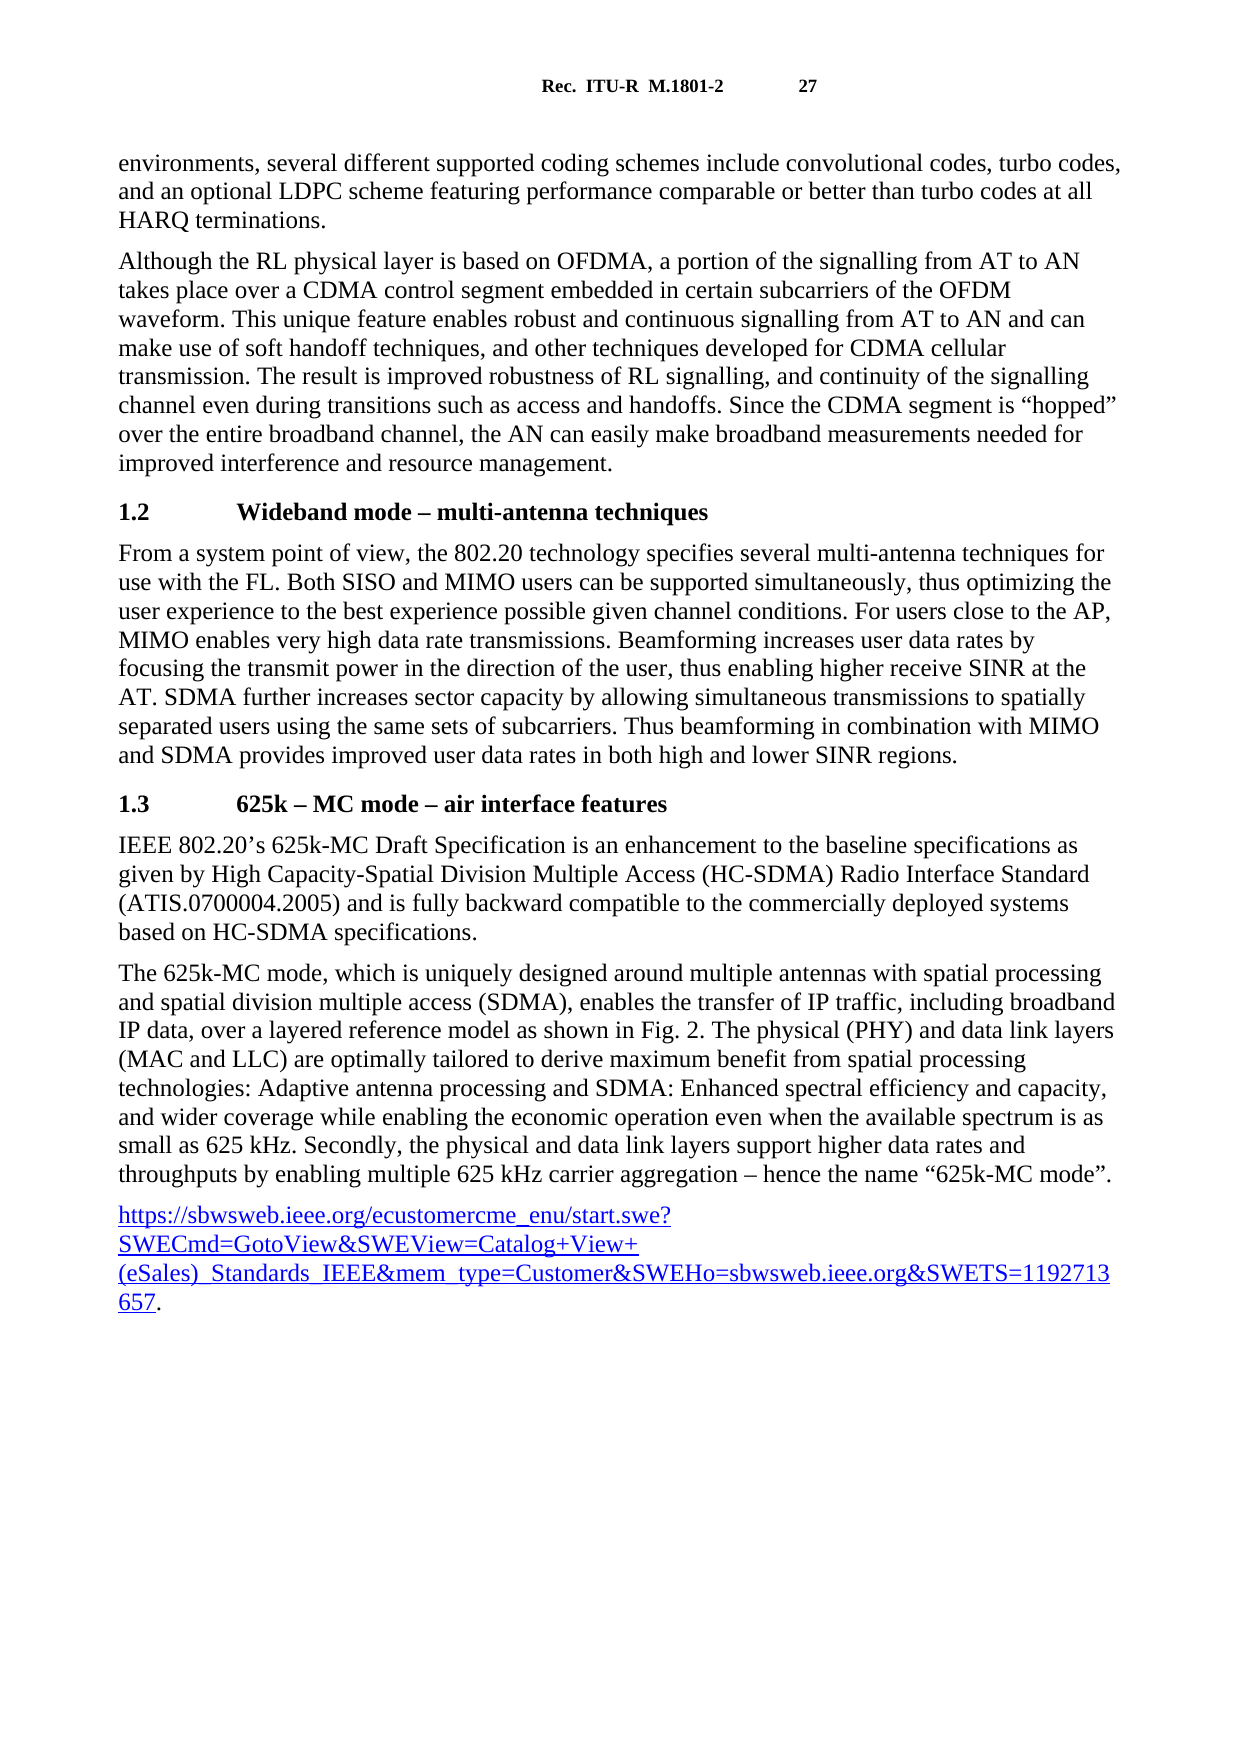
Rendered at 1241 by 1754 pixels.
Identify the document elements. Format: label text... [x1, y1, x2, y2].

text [118, 148, 1122, 234]
text https://sbwsweb.ieee.org/ecustomercme_enu/start.swe?SWECmd=GotoView&SWEView=Catalog+View+(eSales)_Standards_IEEE&mem_type=Customer&SWEHo=sbwsweb.ieee.org&SWETS=1192713657. [118, 1201, 1122, 1316]
text The 625k-MC mode, which is uniquely designed around multiple antennas with spatial processing and spatial division multiple access (SDMA), enables the transfer of IP traffic, including broadband IP data, over a layered reference model as shown in Fig. 2. The physical (PHY) and data link layers (MAC and LLC) are optimally tailored to derive maximum benefit from spatial processing technologies: Adaptive antenna processing and SDMA: Enhanced spectral efficiency and capacity, and wider coverage while enabling the economic operation even when the available spectrum is as small as 625 kHz. Secondly, the physical and data link layers support higher data rates and throughputs by enabling multiple 625 kHz carrier aggregation – hence the name “625k-MC mode”. [118, 958, 1122, 1188]
text Although the RL physical layer is based on OFDMA, a portion of the signalling from AT to AN takes place over a CDMA control segment embedded in certain subcarriers of the OFDM waveform. This unique feature enables robust and continuous signalling from AT to AN and can make use of soft handoff techniques, and other techniques developed for CDMA cellular transmission. The result is improved robustness of RL signalling, and continuity of the signalling channel even during transitions such as access and handoffs. Since the CDMA segment is “hopped” over the entire broadband channel, the AN can easily make broadband measurements needed for improved interference and resource management. [118, 246, 1122, 476]
text From a system point of view, the 802.20 technology specifies several multi-antenna techniques for use with the FL. Both SISO and MIMO users can be supported simultaneously, thus optimizing the user experience to the best experience possible given channel conditions. For users close to the AP, MIMO enables very high data rate transmissions. Beamforming increases user data rates by focusing the transmit power in the direction of the user, thus enabling higher receive SINR at the AT. SDMA further increases sector capacity by allowing simultaneous transmissions to spatially separated users using the same sets of subcarriers. Thus beamforming in combination with MIMO and SDMA provides improved user data rates in both high and lower SINR regions. [118, 538, 1122, 768]
subtitle 1.2 Wideband mode – multi-antenna techniques [118, 497, 1122, 526]
subtitle 1.3 625k – MC mode – air interface features [118, 789, 1122, 818]
text IEEE 802.20’s 625k-MC Draft Specification is an enhancement to the baseline specifications as given by High Capacity-Spatial Division Multiple Access (HC-SDMA) Radio Interface Standard (ATIS.0700004.2005) and is fully backward compatible to the commercially deployed systems based on HC-SDMA specifications. [118, 831, 1122, 946]
